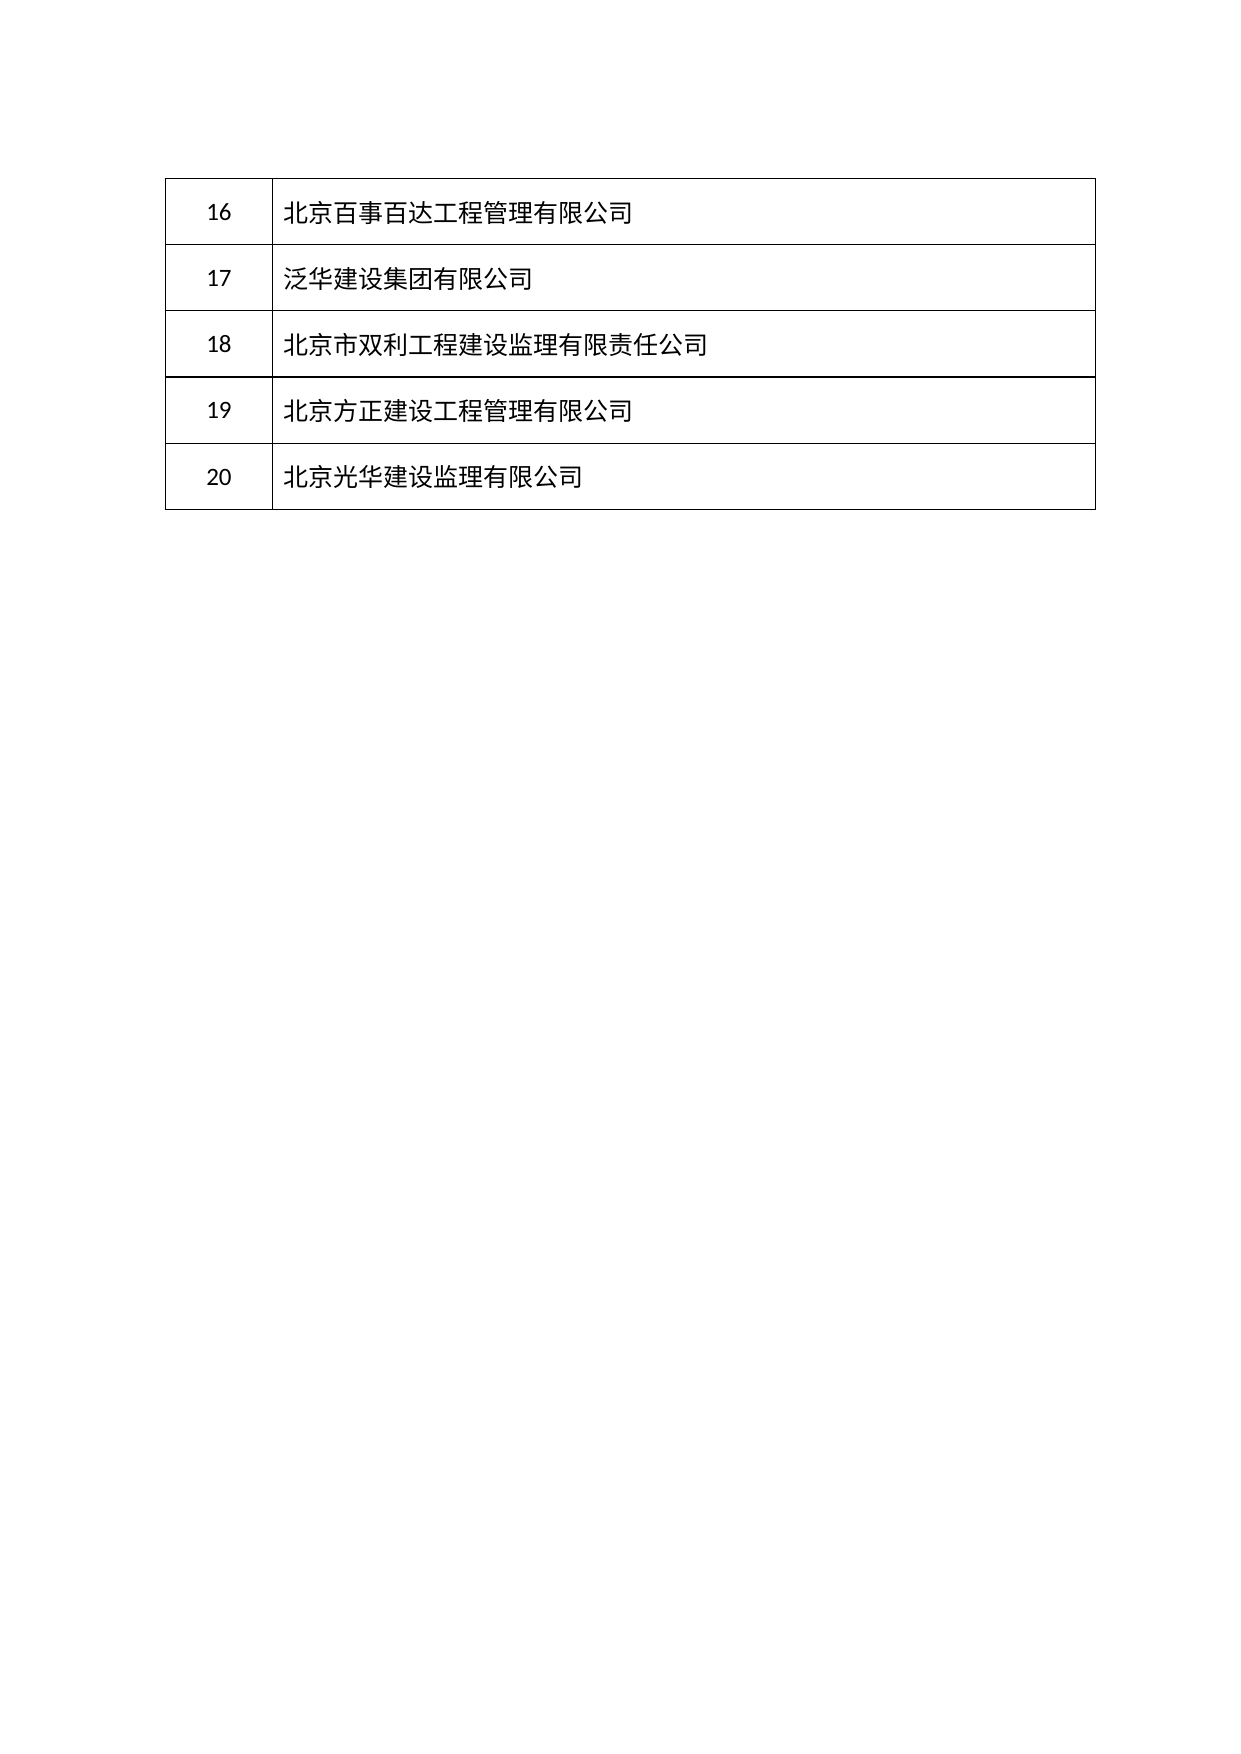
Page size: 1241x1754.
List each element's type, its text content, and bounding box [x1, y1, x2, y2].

table_cell 19 [166, 378, 272, 442]
table_cell 北京市双利工程建设监理有限责任公司 [273, 311, 1095, 376]
table_cell 泛华建设集团有限公司 [273, 245, 1095, 310]
table_cell 16 [166, 179, 272, 244]
table_cell 北京百事百达工程管理有限公司 [273, 179, 1095, 244]
table_cell 17 [166, 245, 272, 310]
table_cell 18 [166, 311, 272, 376]
table_cell 20 [166, 444, 272, 508]
table_cell 北京方正建设工程管理有限公司 [273, 378, 1095, 442]
table_cell 北京光华建设监理有限公司 [273, 444, 1095, 508]
